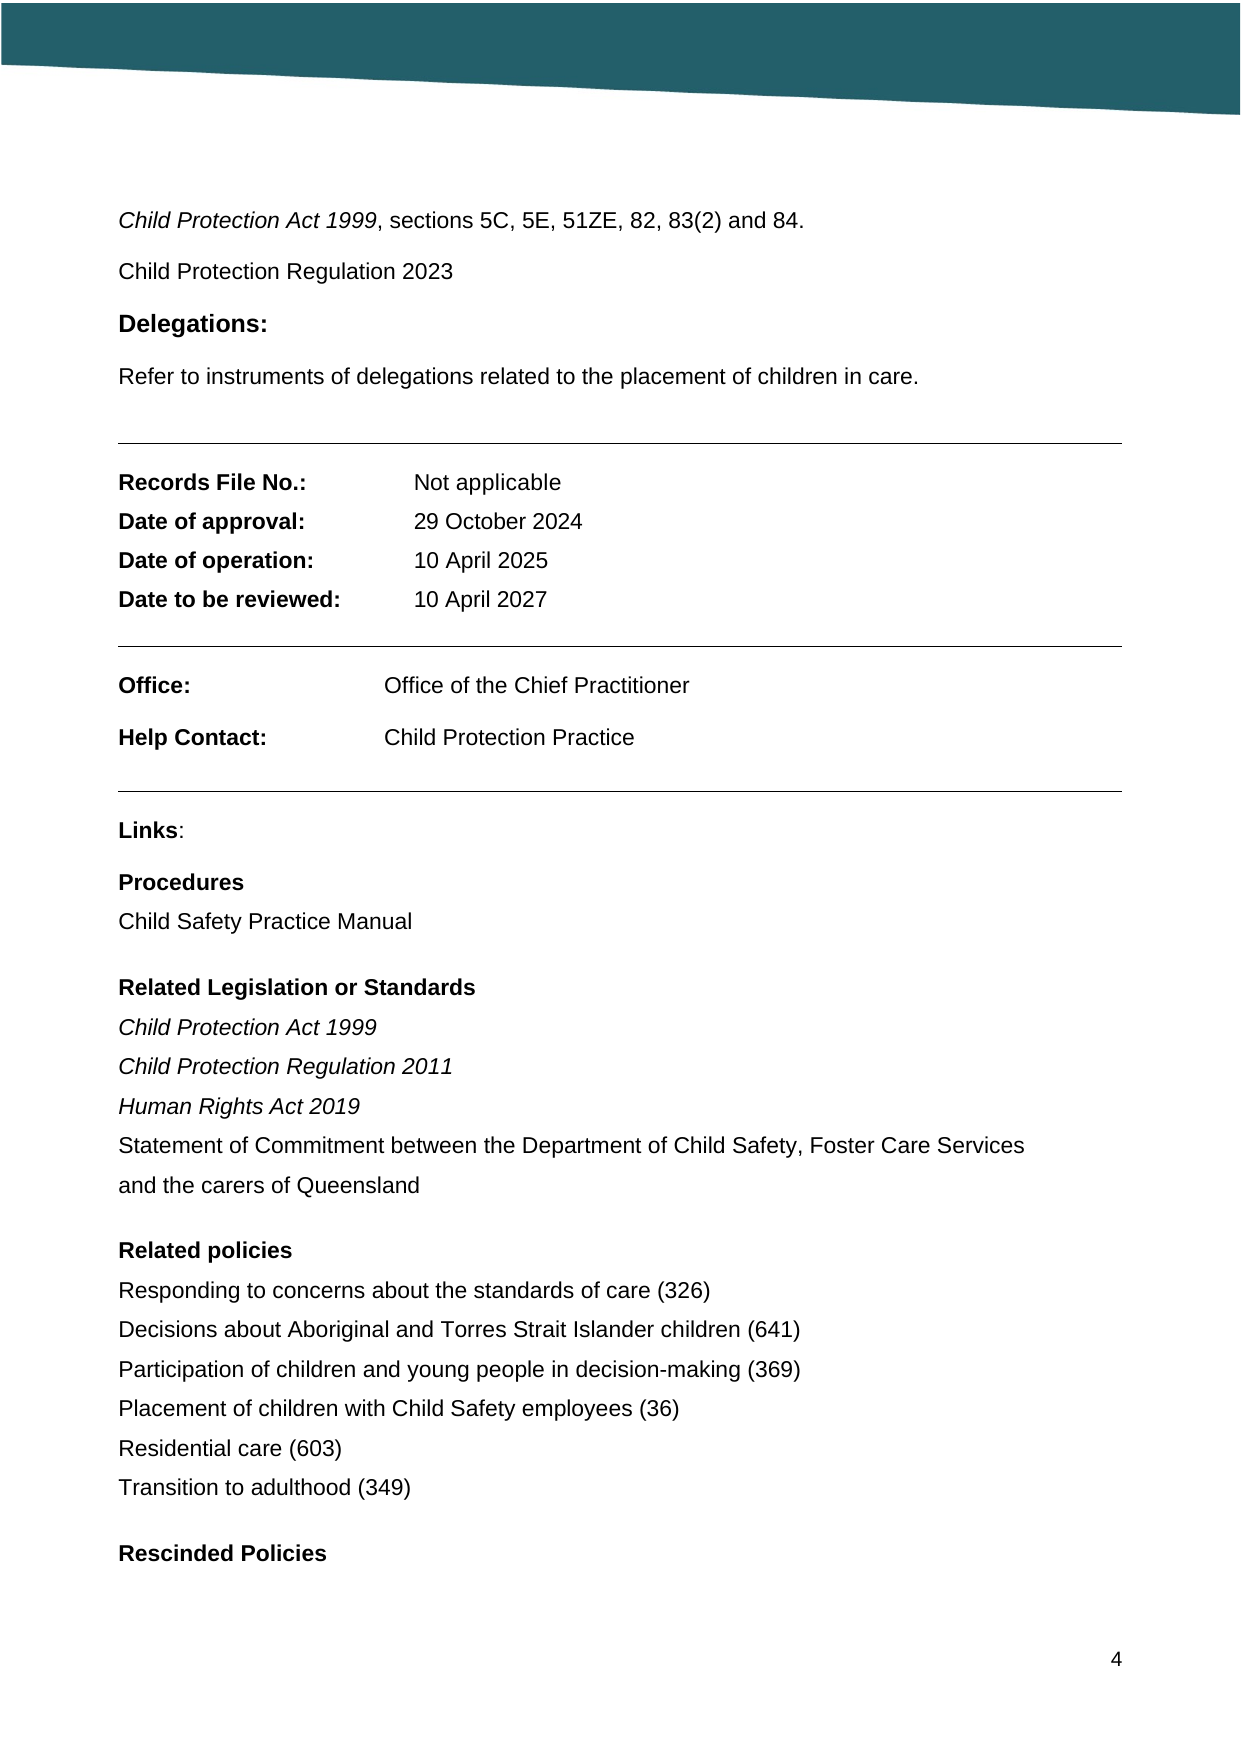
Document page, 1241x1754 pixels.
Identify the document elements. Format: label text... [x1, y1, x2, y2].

subtitle Delegations: [118, 309, 1122, 338]
text Residential care (603) [118, 1435, 1122, 1461]
text Date of operation: 10 April 2025 [118, 547, 1122, 573]
text Rescinded Policies [118, 1540, 1122, 1566]
text Links: [118, 817, 1122, 844]
text Office: Office of the Chief Practitioner [118, 672, 1122, 699]
text Procedures [118, 869, 1122, 895]
text Child Protection Act 1999, sections 5C, 5E, 51ZE, 82, 83(2) and 84. [118, 207, 1122, 233]
text Statement of Commitment between the Department of Child Safety, Foster Care Services [118, 1132, 1122, 1158]
text Placement of children with Child Safety employees (36) [118, 1395, 1122, 1422]
text Related Legislation or Standards [118, 974, 1122, 1001]
text Child Protection Regulation 2023 [118, 258, 1122, 284]
picture [1, 3, 1241, 115]
text Child Protection Act 1999 [118, 1014, 1122, 1040]
text Records File No.: Not applicable [118, 469, 1122, 495]
text Help Contact: Child Protection Practice [118, 724, 1122, 750]
text Transition to adulthood (349) [118, 1474, 1122, 1501]
text and the carers of Queensland [118, 1172, 1122, 1198]
text Related policies [118, 1237, 1122, 1264]
text Child Protection Regulation 2011 [118, 1053, 1122, 1079]
text Date of approval: 29 October 2024 [118, 508, 1122, 534]
text Refer to instruments of delegations related to the placement of children in care. [118, 363, 1122, 389]
text Responding to concerns about the standards of care (326) [118, 1277, 1122, 1303]
text Child Safety Practice Manual [118, 908, 1122, 935]
text Decisions about Aboriginal and Torres Strait Islander children (641) [118, 1316, 1122, 1343]
text Human Rights Act 2019 [118, 1093, 1122, 1119]
text Participation of children and young people in decision-making (369) [118, 1356, 1122, 1382]
text Date to be reviewed: 10 April 2027 [118, 586, 1122, 612]
